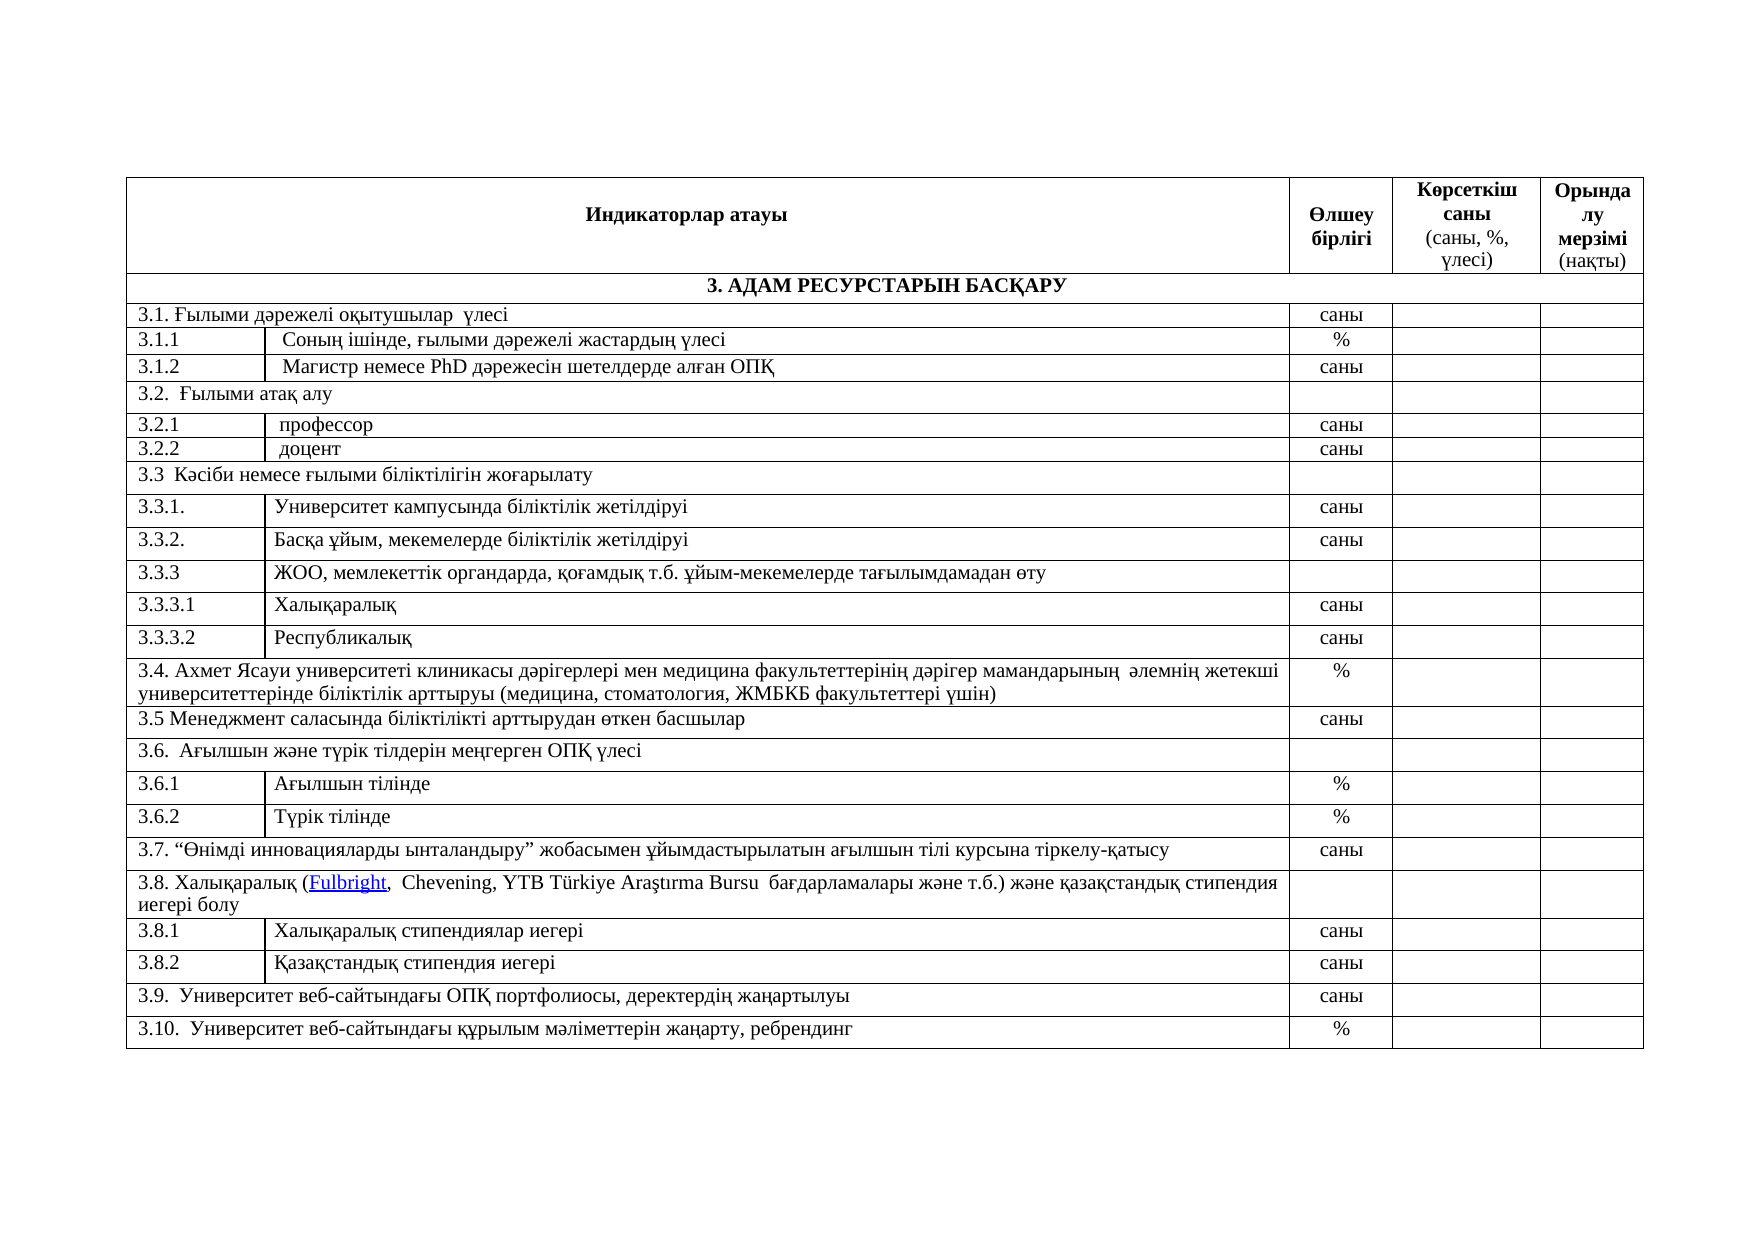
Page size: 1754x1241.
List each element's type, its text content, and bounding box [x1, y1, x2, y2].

table_cell 3.7. “Өнімді инновацияларды ынталандыру” жобасымен ұйымдастырылатын ағылшын тілі курсына тіркелу-қатысу [127, 838, 1289, 869]
table_cell Қазақстандық стипендия иегері [266, 951, 1289, 983]
table_cell 3.3.3 [127, 561, 264, 592]
table_cell Ағылшын тілінде [266, 772, 1289, 804]
table_cell % [1290, 772, 1392, 804]
table_cell [1541, 871, 1643, 917]
table_cell [1541, 1017, 1643, 1048]
table_cell [1393, 984, 1540, 1016]
table_cell [1541, 805, 1643, 837]
table_cell [1393, 707, 1540, 738]
table_cell [1541, 772, 1643, 804]
table_cell [1393, 919, 1540, 950]
table_cell [1393, 462, 1540, 494]
table_cell [1290, 382, 1392, 413]
table_cell 3.8.1 [127, 919, 264, 950]
table_cell 3.5 Менеджмент саласында біліктілікті арттырудан өткен басшылар [127, 707, 1289, 738]
table_cell [1541, 593, 1643, 625]
table_cell саны [1290, 984, 1392, 1016]
table_cell 3.2.1 [127, 414, 264, 437]
table_cell [1393, 328, 1540, 354]
table_cell [1541, 304, 1643, 327]
table_cell [1393, 838, 1540, 869]
table_cell Халықаралық стипендиялар иегері [266, 919, 1289, 950]
table_cell ЖОО, мемлекеттік органдарда, қоғамдық т.б. ұйым-мекемелерде тағылымдамадан өту [266, 561, 1289, 592]
table_cell [1290, 561, 1392, 592]
table_cell [1541, 626, 1643, 658]
table_cell [1393, 414, 1540, 437]
table_cell 3.1.2 [127, 355, 264, 381]
table_cell саны [1290, 626, 1392, 658]
table_cell 3.2.2 [127, 438, 264, 461]
table_cell саны [1290, 593, 1392, 625]
table_cell [1393, 495, 1540, 527]
table_cell Халықаралық [266, 593, 1289, 625]
table_cell 3.6.1 [127, 772, 264, 804]
table_header Орында лу мерзімі (нақты) [1541, 178, 1643, 273]
table_cell 3.8.2 [127, 951, 264, 983]
table_cell саны [1290, 951, 1392, 983]
table_cell саны [1290, 414, 1392, 437]
table_cell 3.2. Ғылыми атақ алу [127, 382, 1289, 413]
table_cell саны [1290, 528, 1392, 559]
table_cell Соның ішінде, ғылыми дәрежелі жастардың үлесі [266, 328, 1289, 354]
table_cell саны [1290, 919, 1392, 950]
table_cell [1541, 707, 1643, 738]
table_cell [1393, 871, 1540, 917]
table_cell [1541, 659, 1643, 706]
table_cell 3.6.2 [127, 805, 264, 837]
table_cell % [1290, 328, 1392, 354]
table_cell [1541, 462, 1643, 494]
table_cell саны [1290, 304, 1392, 327]
table_cell [1541, 382, 1643, 413]
table_cell [1393, 659, 1540, 706]
table_cell 3.3.1. [127, 495, 264, 527]
table_cell саны [1290, 355, 1392, 381]
table_cell [1393, 528, 1540, 559]
table_cell [1290, 871, 1392, 917]
table_cell Республикалық [266, 626, 1289, 658]
table_cell 3.3.2. [127, 528, 264, 559]
table_cell [1541, 838, 1643, 869]
table_cell % [1290, 1017, 1392, 1048]
table_cell [1541, 438, 1643, 461]
table_cell 3.6. Ағылшын және түрік тілдерін меңгерген ОПҚ үлесі [127, 739, 1289, 771]
table_cell профессор [266, 414, 1289, 437]
table_cell доцент [266, 438, 1289, 461]
table_cell [1393, 805, 1540, 837]
table_cell [1393, 304, 1540, 327]
table_cell 3.3.3.2 [127, 626, 264, 658]
table_cell 3.1.1 [127, 328, 264, 354]
table_cell 3.8. Халықаралық (Fulbright, Chevening, YTB Türkiye Araştırma Bursu бағдарламалары және т.б.) және қазақстандық стипендия иегері болу [127, 871, 1289, 917]
table_cell [1541, 951, 1643, 983]
table_cell [1393, 626, 1540, 658]
table_cell саны [1290, 707, 1392, 738]
table_header Көрсеткіш саны (cаны, %, үлесі) [1393, 178, 1540, 273]
table_cell [1393, 593, 1540, 625]
table_cell [1541, 528, 1643, 559]
table_cell [1393, 739, 1540, 771]
table_cell [1393, 355, 1540, 381]
table_cell [1393, 951, 1540, 983]
table_cell саны [1290, 438, 1392, 461]
table_cell саны [1290, 495, 1392, 527]
table_header Өлшеу бірлігі [1290, 178, 1392, 273]
table_cell 3.3.3.1 [127, 593, 264, 625]
table_cell [1290, 462, 1392, 494]
table_cell Басқа ұйым, мекемелерде біліктілік жетілдіруі [266, 528, 1289, 559]
table_cell % [1290, 659, 1392, 706]
table_cell [1290, 739, 1392, 771]
table_cell 3.4. Ахмет Ясауи университеті клиникасы дәрігерлері мен медицина факультеттерінің дәрігер мамандарының әлемнің жетекші университеттерінде біліктілік арттыруы (медицина, стоматология, ЖМБКБ факультеттері үшін) [127, 659, 1289, 706]
table_cell [1541, 495, 1643, 527]
table_cell 3.3 Кәсіби немесе ғылыми біліктілігін жоғарылату [127, 462, 1289, 494]
table_cell [1393, 772, 1540, 804]
table_cell Магистр немесе PhD дәрежесін шетелдерде алған ОПҚ [266, 355, 1289, 381]
table_cell [1393, 1017, 1540, 1048]
table_cell 3.10. Университет веб-сайтындағы құрылым мәліметтерін жаңарту, ребрендинг [127, 1017, 1289, 1048]
table_cell % [1290, 805, 1392, 837]
table_cell саны [1290, 838, 1392, 869]
table_cell [1393, 438, 1540, 461]
table_cell [1541, 739, 1643, 771]
table_cell 3. АДАМ РЕСУРСТАРЫН БАСҚАРУ [127, 274, 1643, 303]
table_cell [1393, 382, 1540, 413]
table_cell [1541, 984, 1643, 1016]
table_cell [1541, 414, 1643, 437]
table_cell [1541, 919, 1643, 950]
table_cell [1541, 561, 1643, 592]
table_cell Түрік тілінде [266, 805, 1289, 837]
table_cell 3.1. Ғылыми дәрежелі оқытушылар үлесі [127, 304, 1289, 327]
table_cell 3.9. Университет веб-сайтындағы ОПҚ портфолиосы, деректердің жаңартылуы [127, 984, 1289, 1016]
table_cell [1393, 561, 1540, 592]
table_header Индикаторлар атауы [127, 178, 1289, 273]
table_cell [1541, 328, 1643, 354]
table_cell [1541, 355, 1643, 381]
table_cell Университет кампусында біліктілік жетілдіруі [266, 495, 1289, 527]
